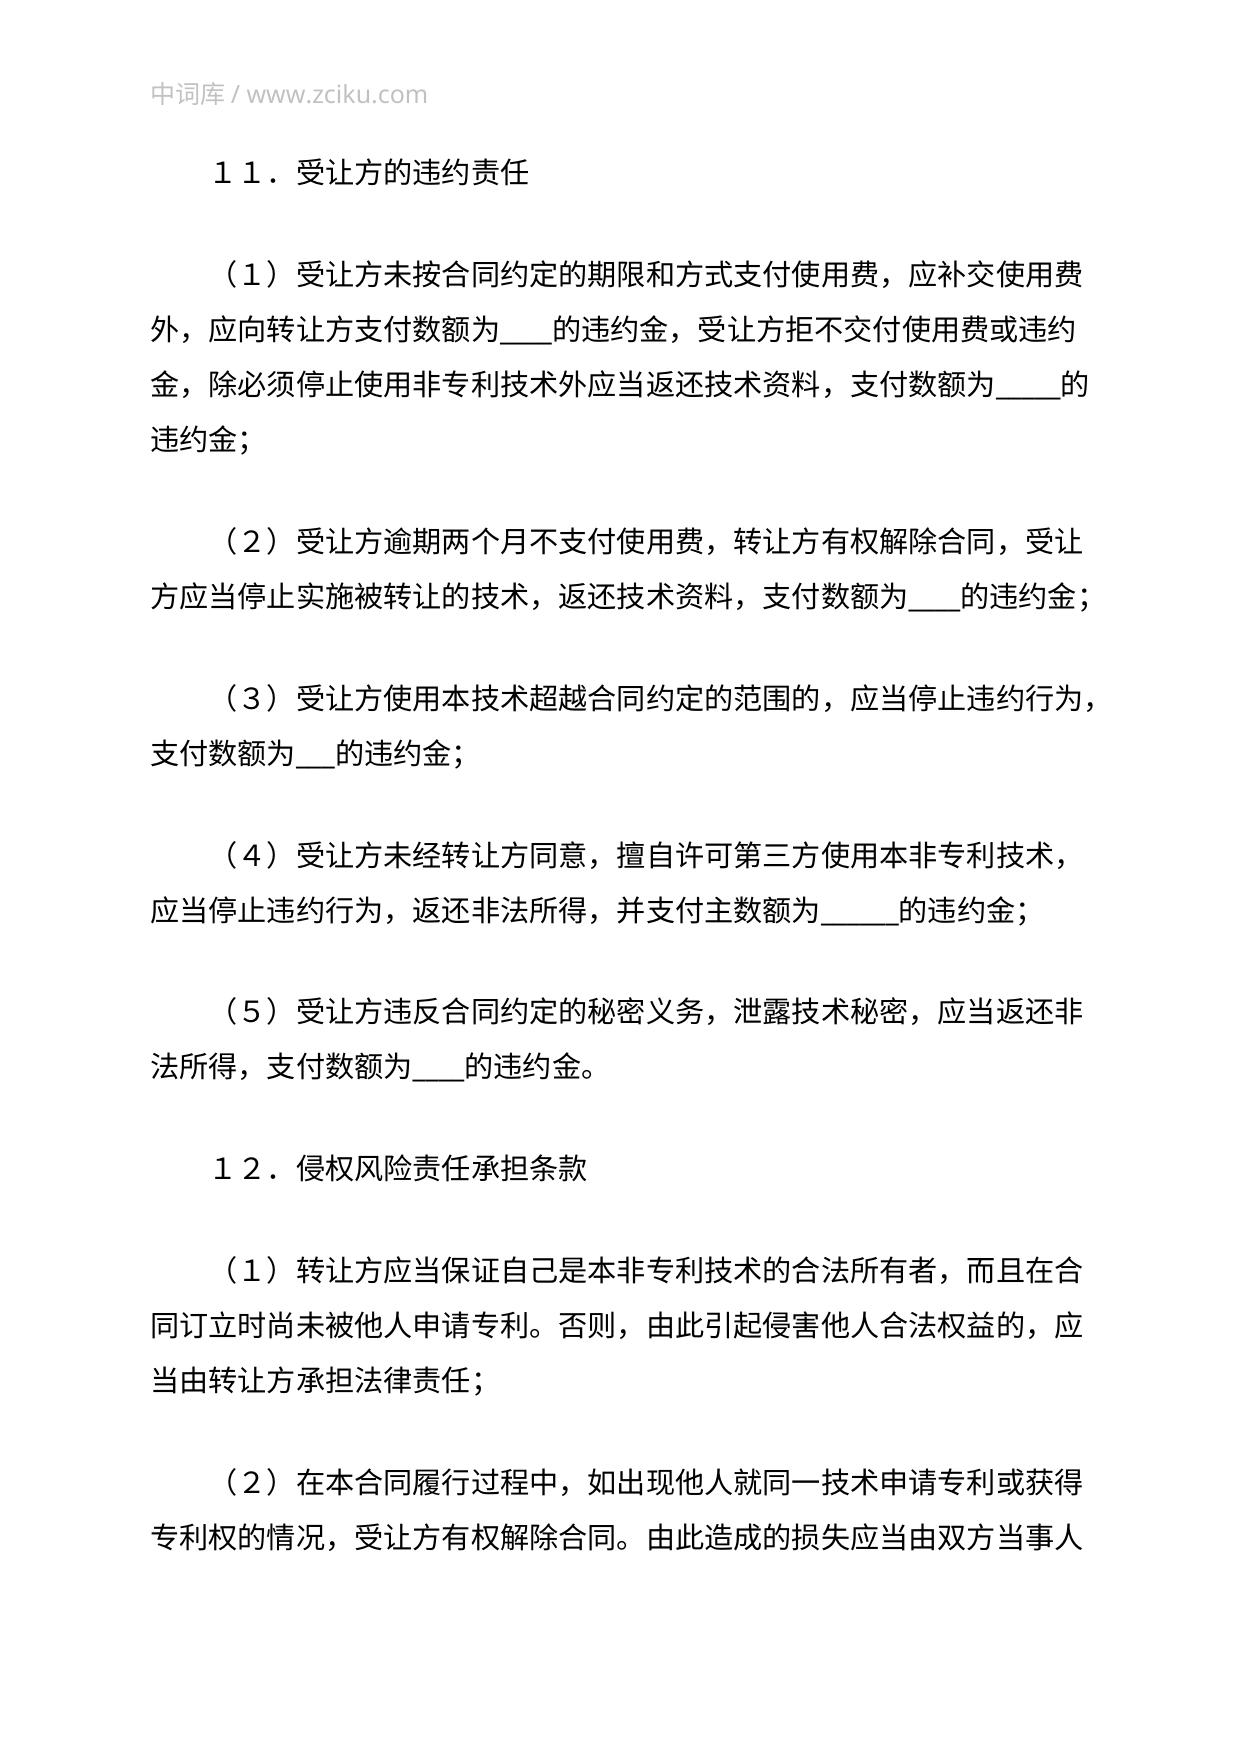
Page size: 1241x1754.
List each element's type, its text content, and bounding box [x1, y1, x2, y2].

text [150, 1459, 1090, 1556]
text （５）受让方违反合同约定的秘密义务，泄露技术秘密，应当返还非法所得，支付数额为____的违约金。 [150, 989, 1090, 1086]
text １１．受让方的违约责任 [150, 150, 1090, 192]
text （１）受让方未按合同约定的期限和方式支付使用费，应补交使用费外，应向转让方支付数额为____的违约金，受让方拒不交付使用费或违约金，除必须停止使用非专利技术外应当返还技术资料，支付数额为_____的违约金； [150, 252, 1090, 459]
text １２．侵权风险责任承担条款 [150, 1146, 1090, 1188]
text （３）受让方使用本技术超越合同约定的范围的，应当停止违约行为，支付数额为___的违约金； [150, 675, 1090, 773]
text （１）转让方应当保证自己是本非专利技术的合法所有者，而且在合同订立时尚未被他人申请专利。否则，由此引起侵害他人合法权益的，应当由转让方承担法律责任； [150, 1248, 1090, 1400]
text （２）受让方逾期两个月不支付使用费，转让方有权解除合同，受让方应当停止实施被转让的技术，返还技术资料，支付数额为____的违约金； [150, 518, 1090, 616]
text （４）受让方未经转让方同意，擅自许可第三方使用本非专利技术，应当停止违约行为，返还非法所得，并支付主数额为______的违约金； [150, 832, 1090, 929]
